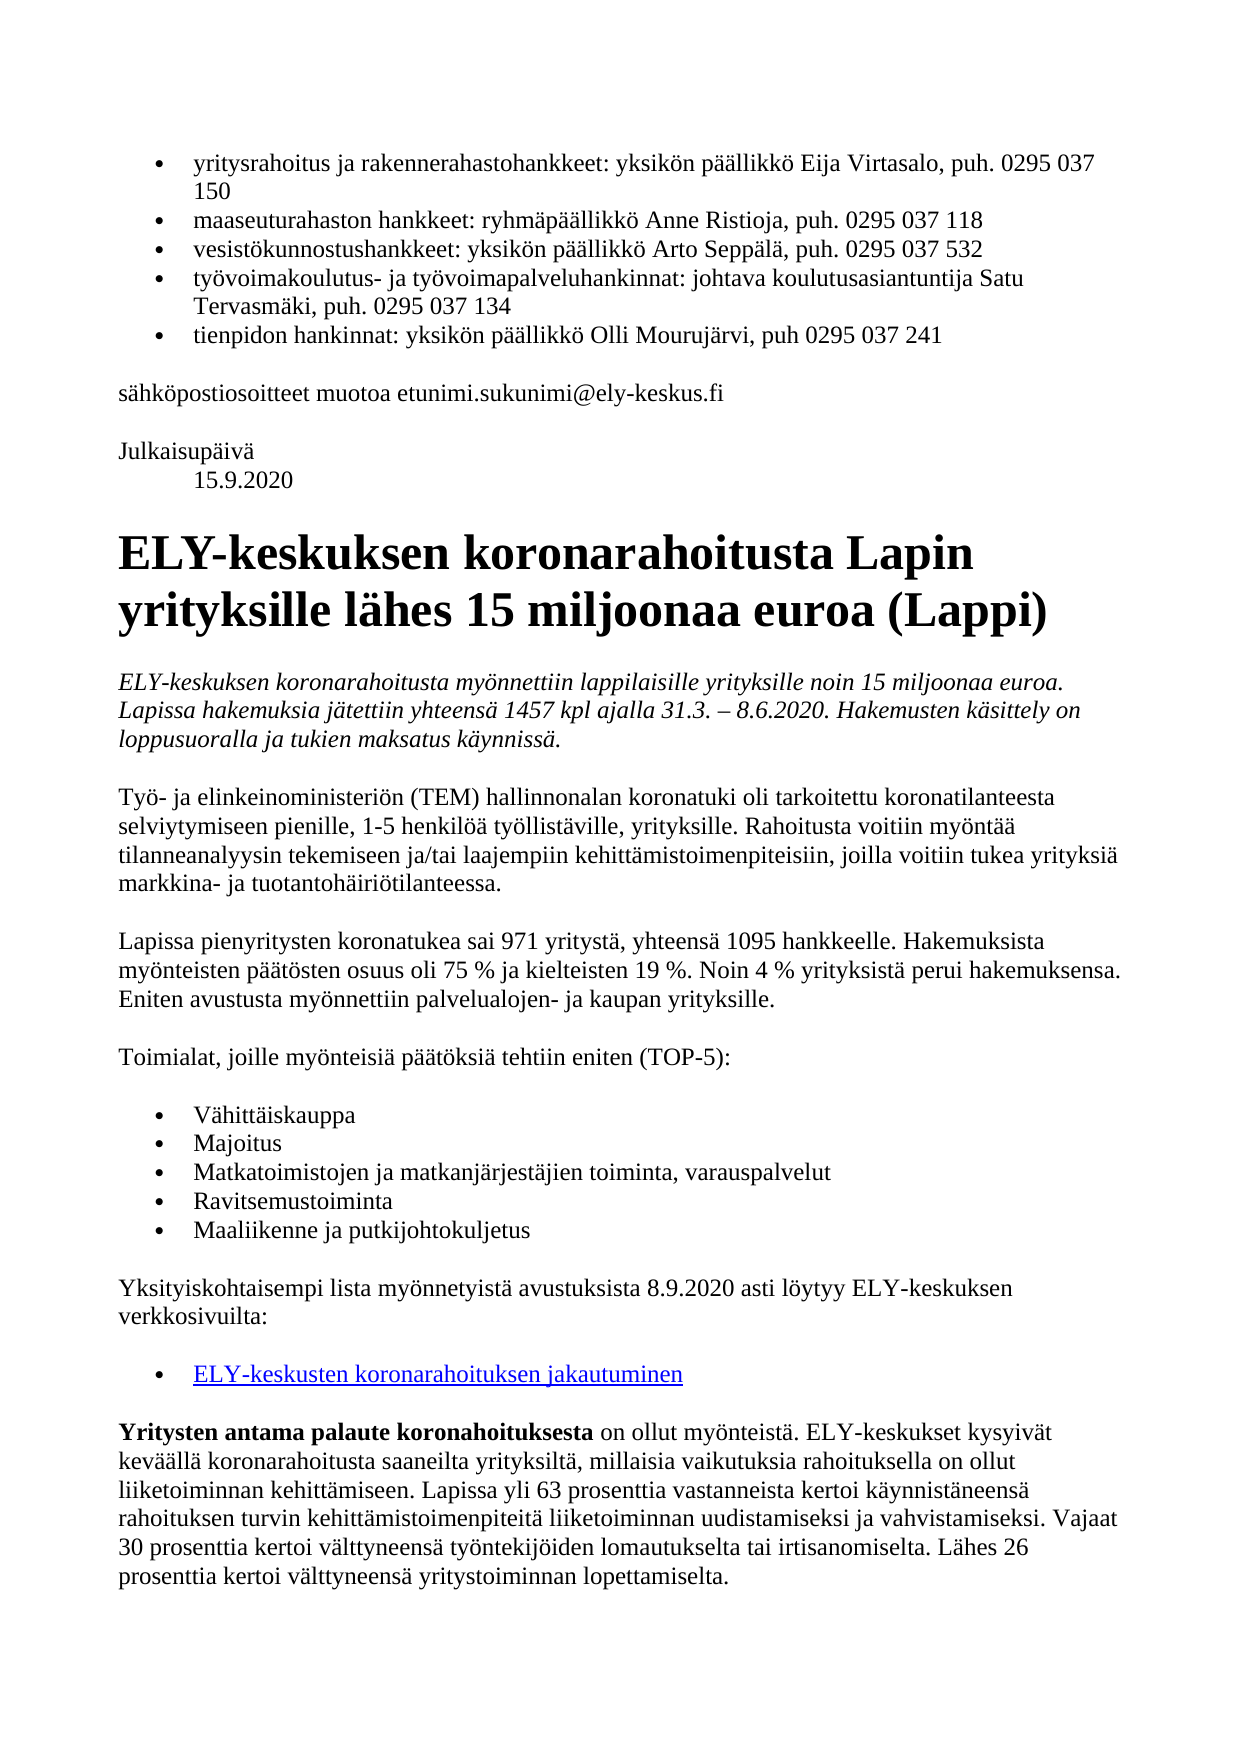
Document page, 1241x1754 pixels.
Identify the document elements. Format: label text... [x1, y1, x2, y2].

list Majoitus [156, 1128, 1122, 1157]
list Vähittäiskauppa [156, 1100, 1122, 1128]
text Yksityiskohtaisempi lista myönnetyistä avustuksista 8.9.2020 asti löytyy ELY-keskuksen verkkosivuilta: [118, 1273, 1122, 1330]
list maaseuturahaston hankkeet: ryhmäpäällikkö Anne Ristioja, puh. 0295 037 118 [156, 205, 1122, 234]
list Ravitsemustoiminta [156, 1186, 1122, 1215]
text Julkaisupäivä [118, 436, 1122, 465]
text Työ- ja elinkeinoministeriön (TEM) hallinnonalan koronatuki oli tarkoitettu koronatilanteesta selviytymiseen pienille, 1-5 henkilöä työllistäville, yrityksille. Rahoitusta voitiin myöntää tilanneanalyysin tekemiseen ja/tai laajempiin kehittämistoimenpiteisiin, joilla voitiin tukea yrityksiä markkina- ja tuotantohäiriötilanteessa. [118, 782, 1122, 897]
text ELY-keskuksen koronarahoitusta Lapin yrityksille lähes 15 miljoonaa euroa (Lappi) [118, 523, 1122, 638]
list työvoimakoulutus- ja työvoimapalveluhankinnat: johtava koulutusasiantuntija Satu Tervasmäki, puh. 0295 037 134 [156, 263, 1122, 320]
text Lapissa pienyritysten koronatukea sai 971 yritystä, yhteensä 1095 hankkeelle. Hakemuksista myönteisten päätösten osuus oli 75 % ja kielteisten 19 %. Noin 4 % yrityksistä perui hakemuksensa. Eniten avustusta myönnettiin palvelualojen- ja kaupan yrityksille. [118, 926, 1122, 1013]
text 15.9.2020 [193, 465, 1122, 493]
list vesistökunnostushankkeet: yksikön päällikkö Arto Seppälä, puh. 0295 037 532 [156, 234, 1122, 263]
list tienpidon hankinnat: yksikön päällikkö Olli Mourujärvi, puh 0295 037 241 [156, 320, 1122, 349]
text sähköpostiosoitteet muotoa etunimi.sukunimi@ely-keskus.fi [118, 378, 1122, 407]
text Yritysten antama palaute koronahoituksesta on ollut myönteistä. ELY-keskukset kysyivät keväällä koronarahoitusta saaneilta yrityksiltä, millaisia vaikutuksia rahoituksella on ollut liiketoiminnan kehittämiseen. Lapissa yli 63 prosenttia vastanneista kertoi käynnistäneensä rahoituksen turvin kehittämistoimenpiteitä liiketoiminnan uudistamiseksi ja vahvistamiseksi. Vajaat 30 prosenttia kertoi välttyneensä työntekijöiden lomautukselta tai irtisanomiselta. Lähes 26 prosenttia kertoi välttyneensä yritystoiminnan lopettamiselta. [118, 1417, 1122, 1590]
text ELY-keskuksen koronarahoitusta myönnettiin lappilaisille yrityksille noin 15 miljoonaa euroa. Lapissa hakemuksia jätettiin yhteensä 1457 kpl ajalla 31.3. – 8.6.2020. Hakemusten käsittely on loppusuoralla ja tukien maksatus käynnissä. [118, 667, 1122, 753]
list Maaliikenne ja putkijohtokuljetus [156, 1215, 1122, 1243]
list ELY-keskusten koronarahoituksen jakautuminen [156, 1359, 1122, 1388]
list yritysrahoitus ja rakennerahastohankkeet: yksikön päällikkö Eija Virtasalo, puh. 0295 037 150 [156, 148, 1122, 205]
list Matkatoimistojen ja matkanjärjestäjien toiminta, varauspalvelut [156, 1157, 1122, 1186]
text Toimialat, joille myönteisiä päätöksiä tehtiin eniten (TOP-5): [118, 1042, 1122, 1071]
